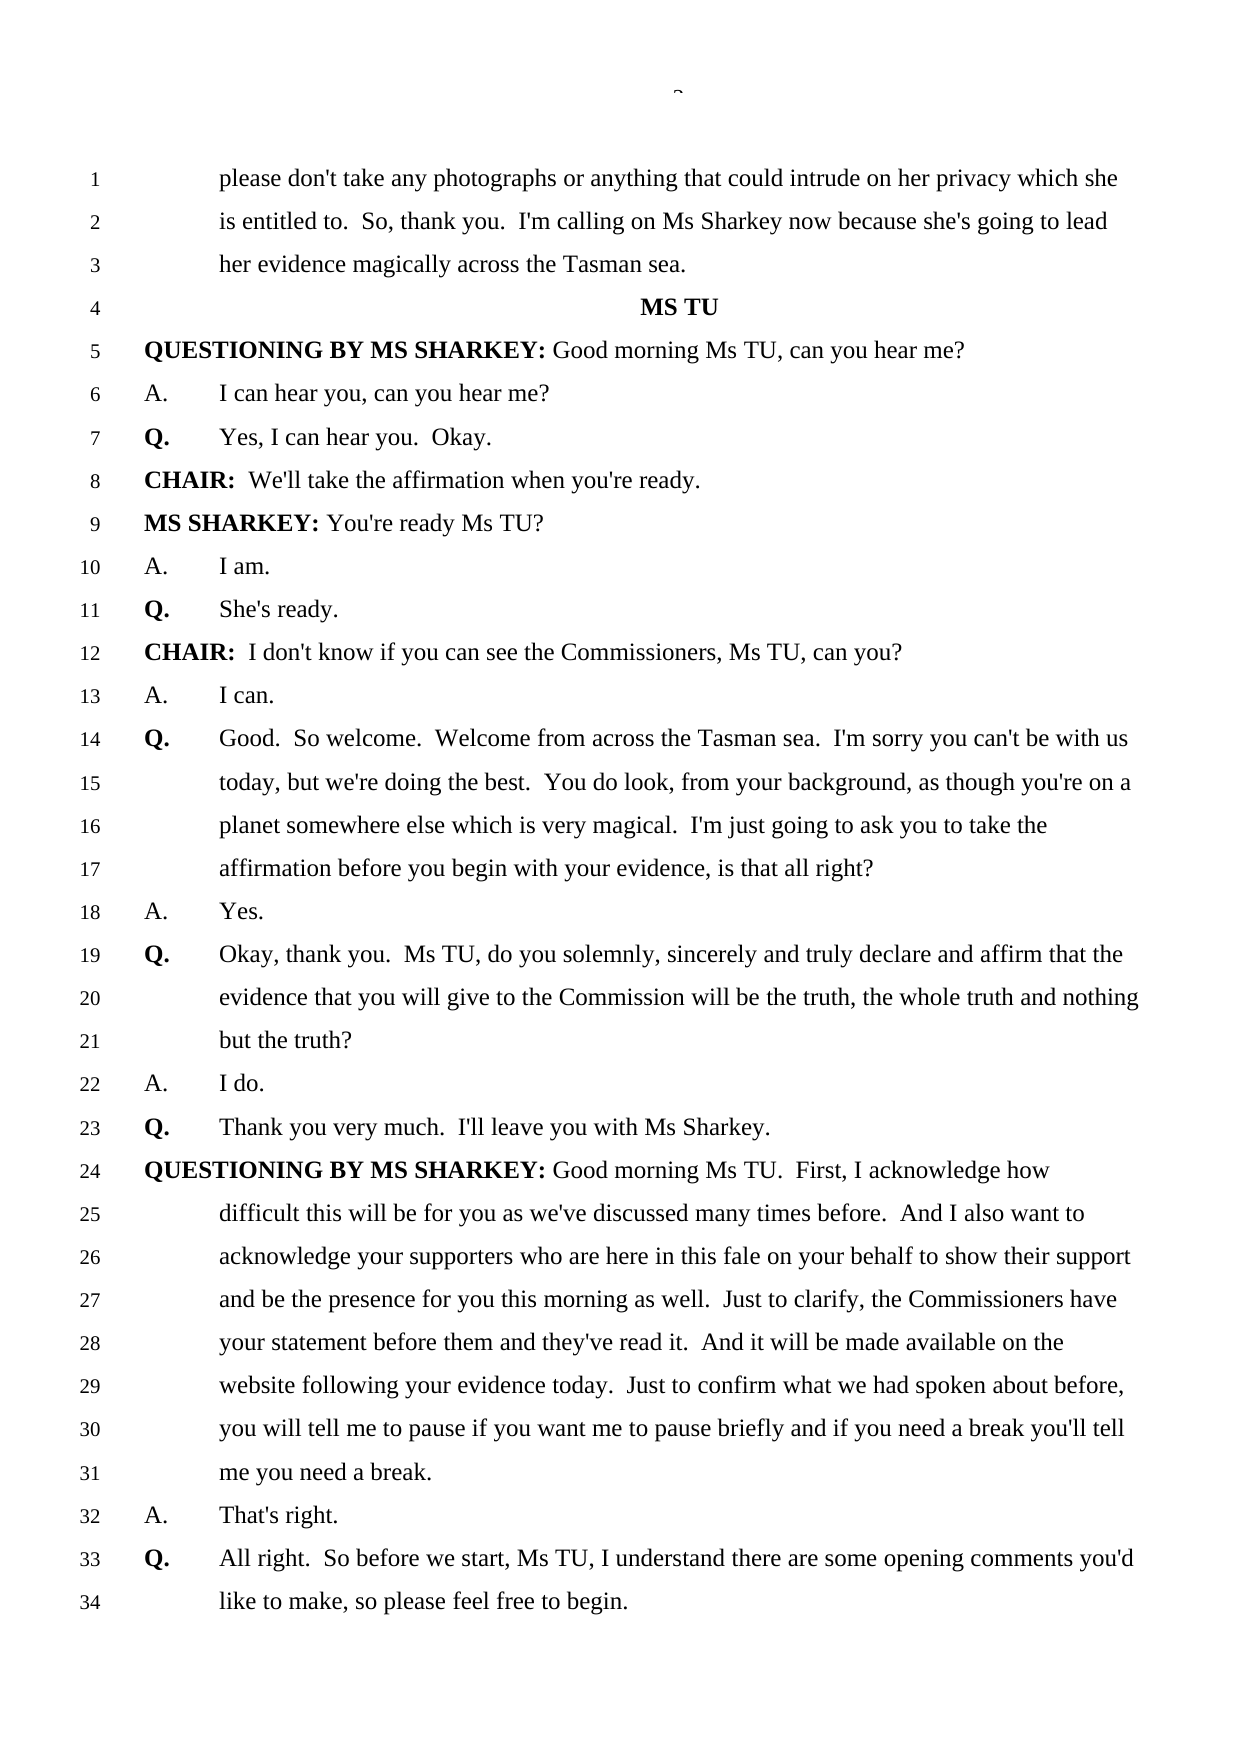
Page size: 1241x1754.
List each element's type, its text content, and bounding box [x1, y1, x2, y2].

subtitle MS TU [90, 292, 1163, 321]
list A. I am. [79, 551, 1163, 580]
list website following your evidence today. Just to confirm what we had spoken about before, [79, 1370, 1163, 1399]
list acknowledge your supporters who are here in this fale on your behalf to show their support [79, 1241, 1163, 1270]
list please don't take any photographs or anything that could intrude on her privacy which she [90, 163, 1163, 192]
list is entitled to. So, thank you. I'm calling on Ms Sharkey now because she's going to lead [90, 206, 1163, 235]
list but the truth? [79, 1025, 1163, 1054]
list difficult this will be for you as we've discussed many times before. And I also want to [79, 1198, 1163, 1227]
list like to make, so please feel free to begin. [79, 1586, 1163, 1615]
list Q. Good. So welcome. Welcome from across the Tasman sea. I'm sorry you can't be with us [79, 723, 1163, 752]
list her evidence magically across the Tasman sea. [90, 249, 1163, 278]
list CHAIR: I don't know if you can see the Commissioners, Ms TU, can you? [79, 637, 1163, 666]
list A. I do. [79, 1068, 1163, 1097]
list Q. She's ready. [79, 594, 1163, 623]
list today, but we're doing the best. You do look, from your background, as though you're on a [79, 767, 1163, 795]
list evidence that you will give to the Commission will be the truth, the whole truth and nothing [79, 982, 1163, 1011]
list Q. All right. So before we start, Ms TU, I understand there are some opening comments you'd [79, 1543, 1163, 1572]
list and be the presence for you this morning as well. Just to clarify, the Commissioners have [79, 1284, 1163, 1313]
list MS SHARKEY: You're ready Ms TU? [90, 508, 1163, 537]
list Q. Thank you very much. I'll leave you with Ms Sharkey. [79, 1112, 1163, 1140]
list your statement before them and they've read it. And it will be made available on the [79, 1327, 1163, 1356]
list QUESTIONING BY MS SHARKEY: Good morning Ms TU, can you hear me? [90, 335, 1163, 364]
list Q. Okay, thank you. Ms TU, do you solemnly, sincerely and truly declare and affirm that the [79, 939, 1163, 968]
list Q. Yes, I can hear you. Okay. [90, 422, 1163, 450]
list me you need a break. [79, 1457, 1163, 1485]
list planet somewhere else which is very magical. I'm just going to ask you to take the [79, 810, 1163, 838]
list A. Yes. [79, 896, 1163, 925]
list A. I can hear you, can you hear me? [90, 378, 1163, 407]
list QUESTIONING BY MS SHARKEY: Good morning Ms TU. First, I acknowledge how [79, 1155, 1163, 1183]
list A. I can. [79, 680, 1163, 709]
list CHAIR: We'll take the affirmation when you're ready. [90, 465, 1163, 493]
list A. That's right. [79, 1500, 1163, 1528]
list you will tell me to pause if you want me to pause briefly and if you need a break you'll tell [79, 1413, 1163, 1442]
list affirmation before you begin with your evidence, is that all right? [79, 853, 1163, 882]
